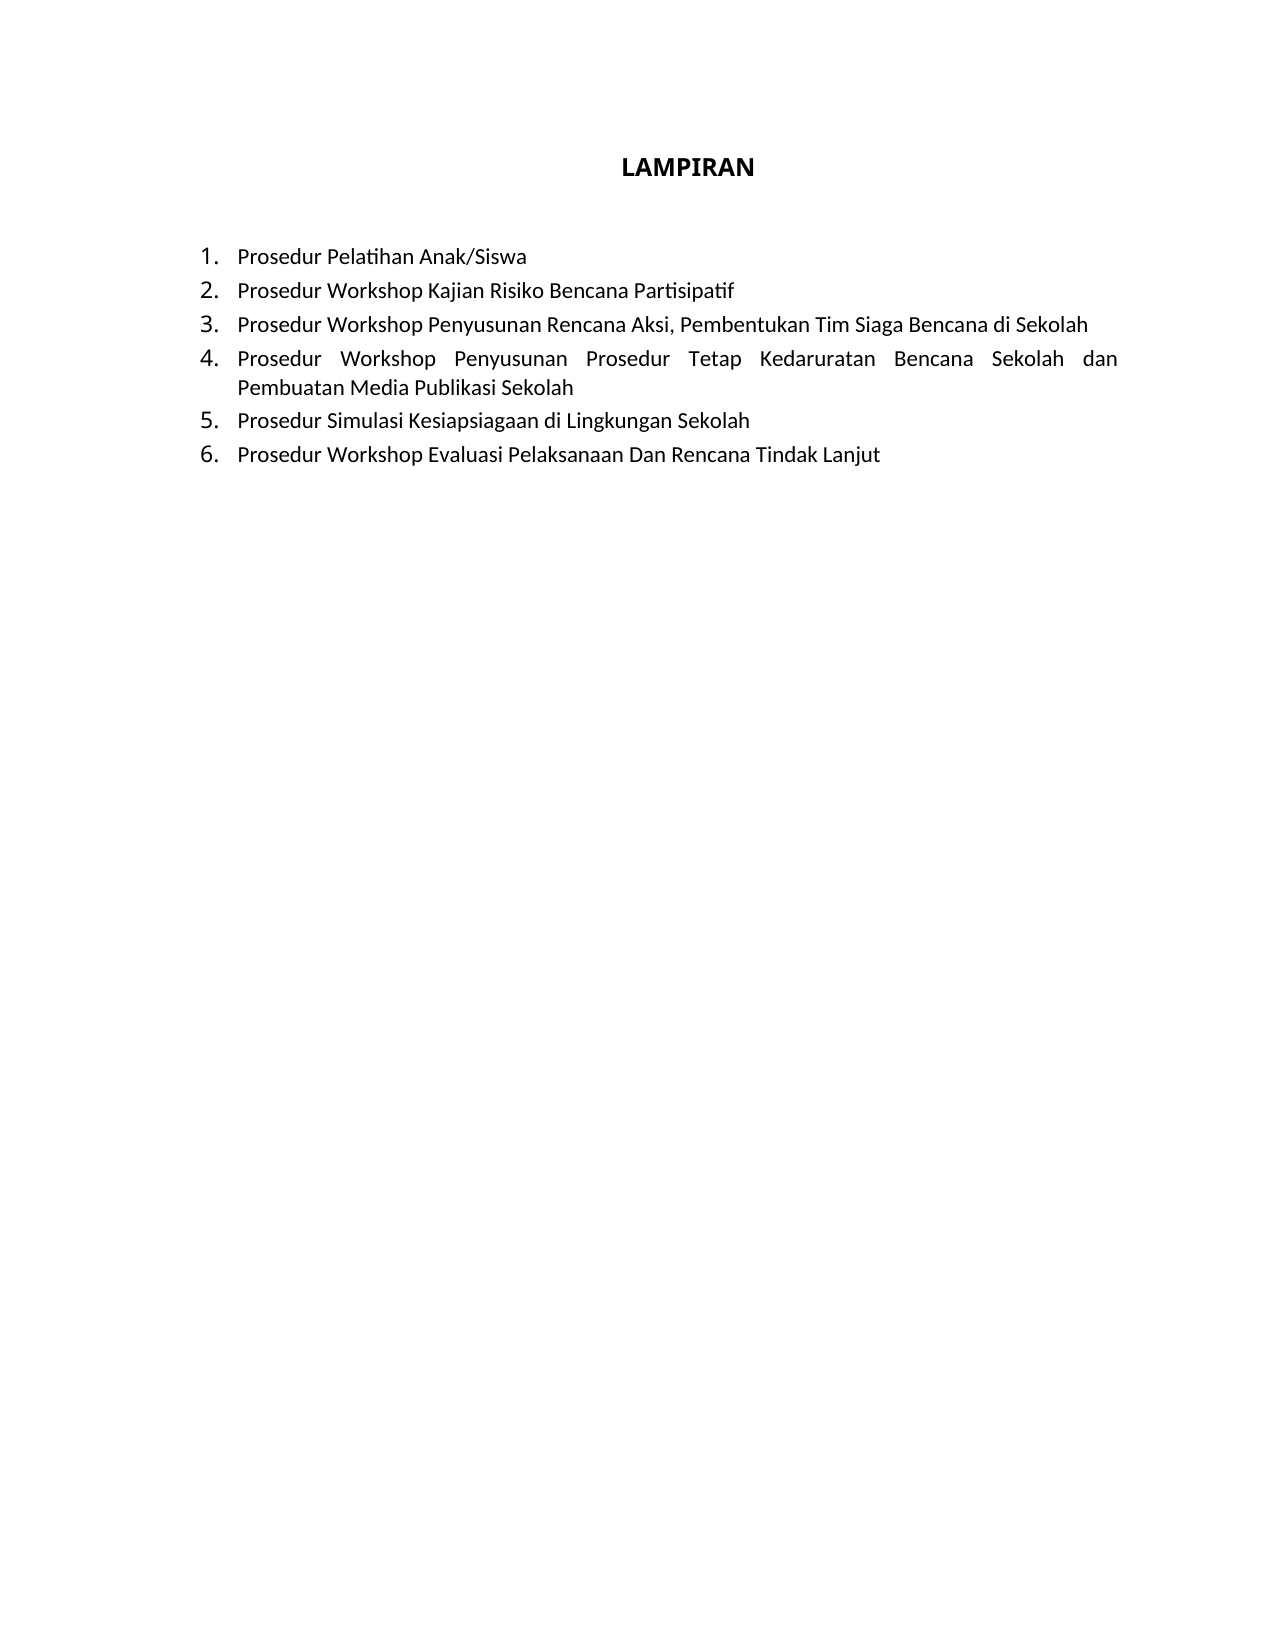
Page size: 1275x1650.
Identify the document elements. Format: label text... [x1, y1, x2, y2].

list Prosedur Pelatihan Anak/Siswa [200, 240, 1119, 271]
list Prosedur Workshop Kajian Risiko Bencana Partisipatif [200, 274, 1119, 305]
list Prosedur Workshop Penyusunan Rencana Aksi, Pembentukan Tim Siaga Bencana di Sekolah [200, 308, 1119, 339]
list Prosedur Workshop Penyusunan Prosedur Tetap Kedaruratan Bencana Sekolah dan Pembuatan Media Publikasi Sekolah [200, 341, 1119, 402]
list Prosedur Workshop Evaluasi Pelaksanaan Dan Rencana Tindak Lanjut [200, 438, 1119, 469]
list LAMPIRAN [251, 150, 1125, 184]
list Prosedur Simulasi Kesiapsiagaan di Lingkungan Sekolah [200, 404, 1119, 435]
